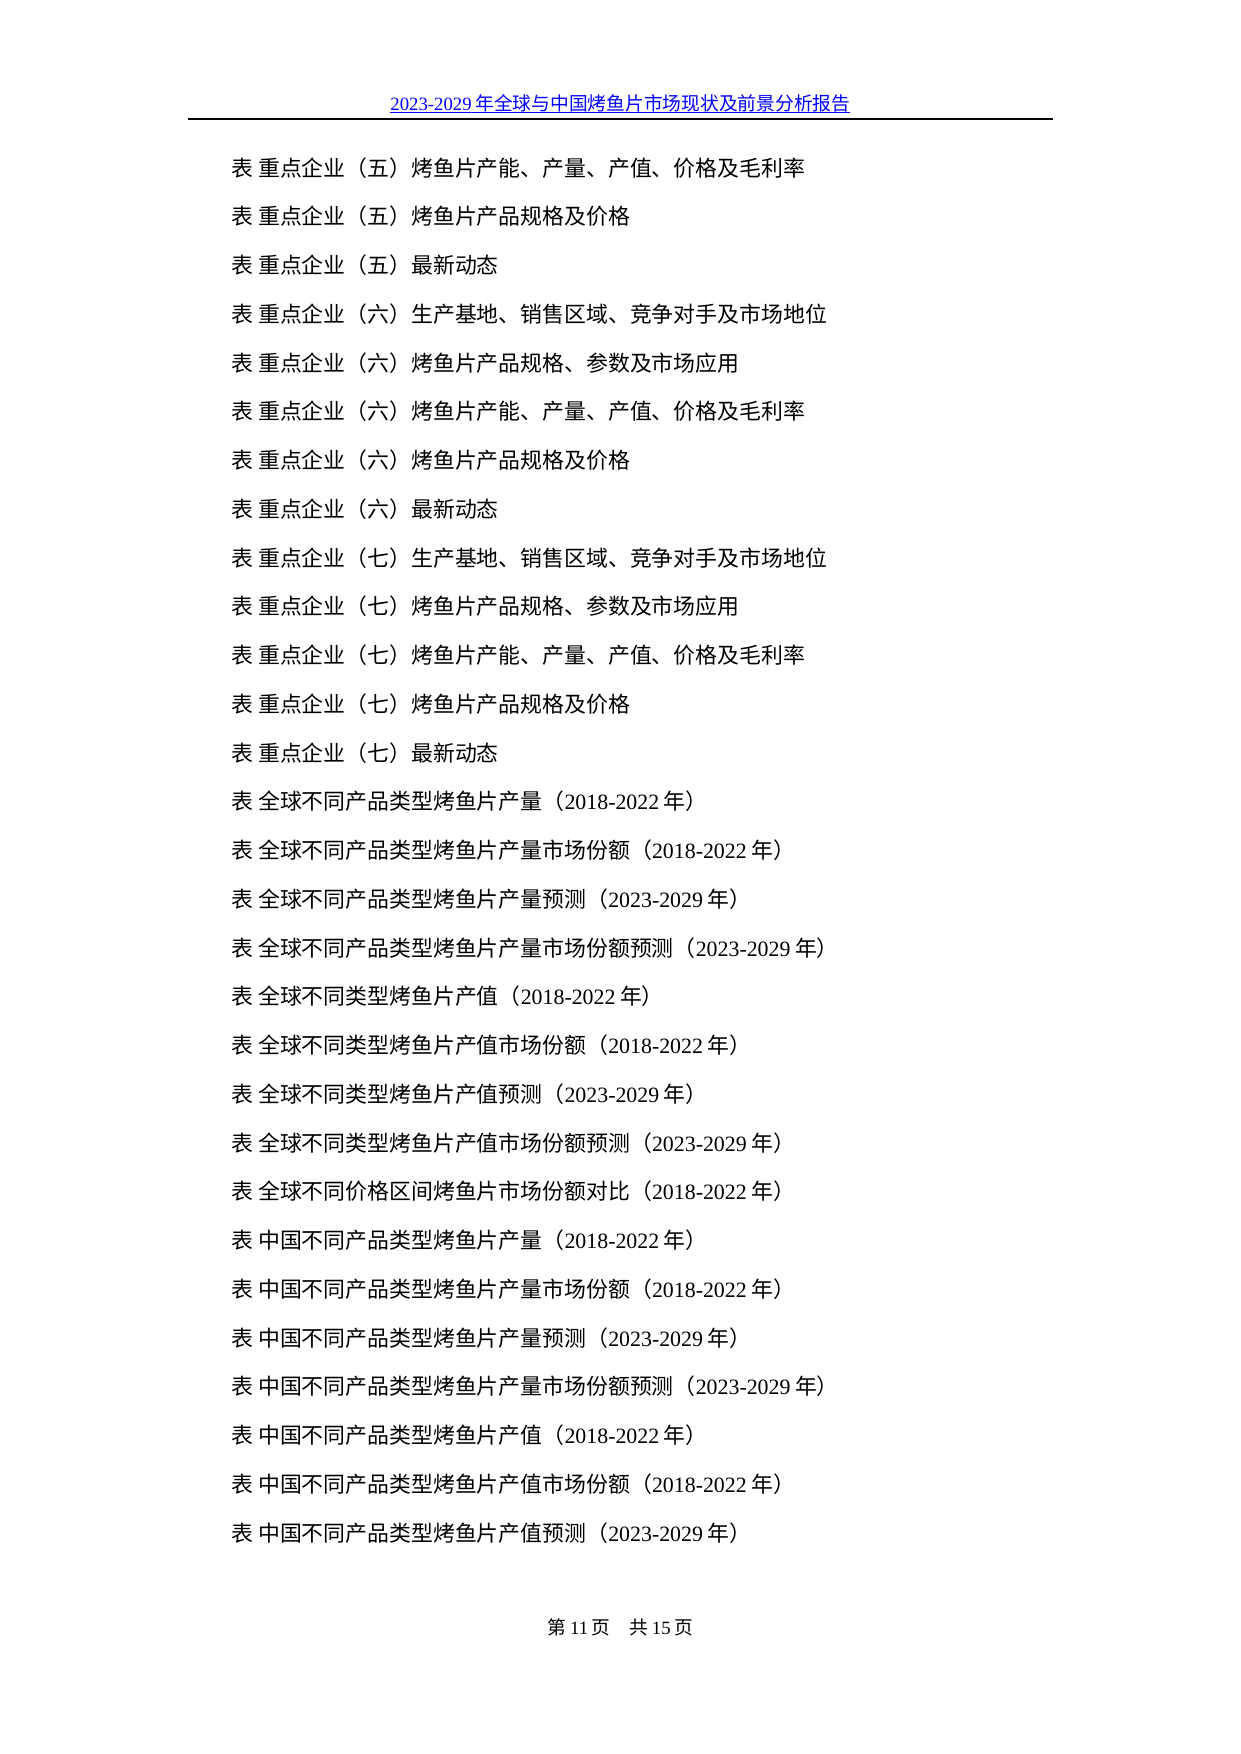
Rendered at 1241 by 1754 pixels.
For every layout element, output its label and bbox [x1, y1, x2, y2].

text [187, 150, 1053, 1548]
